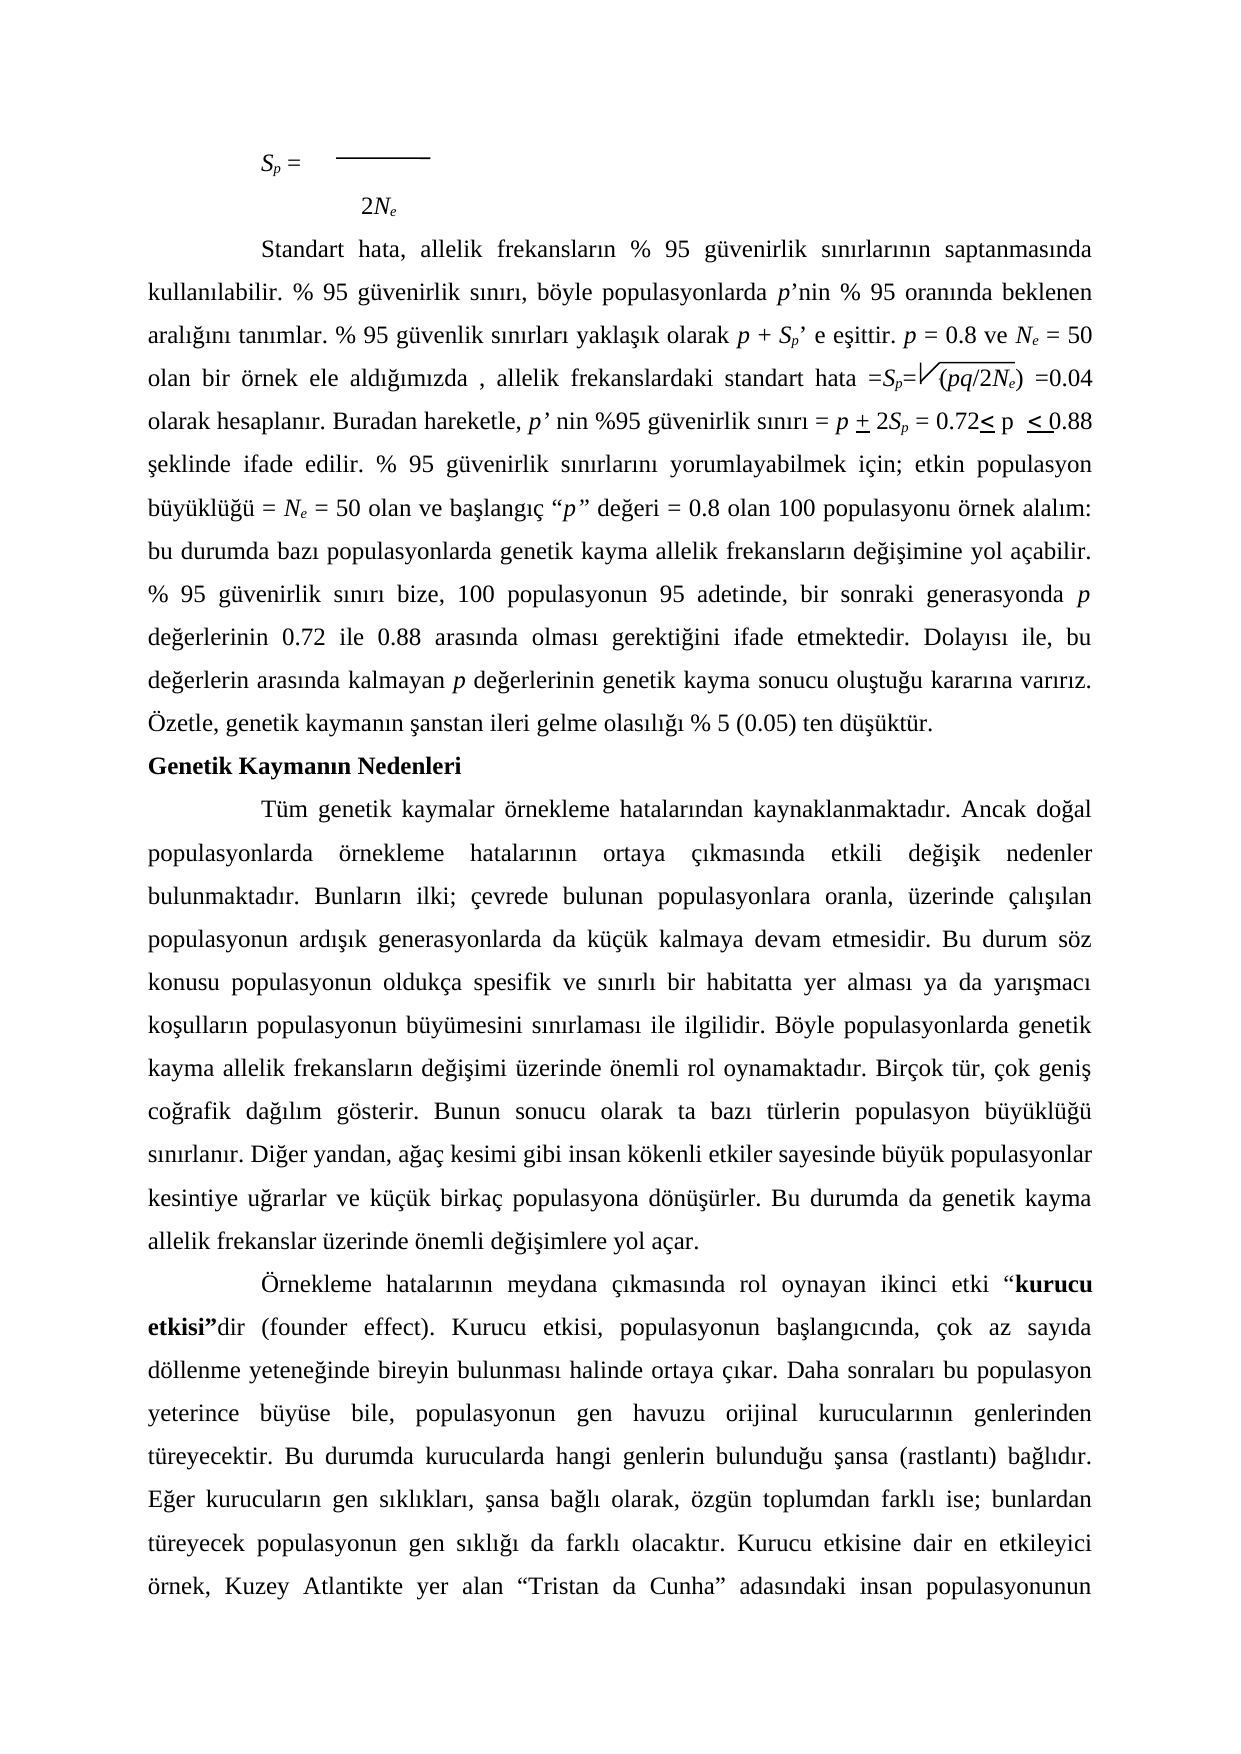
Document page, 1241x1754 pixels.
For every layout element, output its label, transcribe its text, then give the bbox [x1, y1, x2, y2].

text Standart hata, allelik frekansların % 95 güvenirlik sınırlarının saptanmasında kullanılabilir. % 95 güvenirlik sınırı, böyle populasyonlarda p’nin % 95 oranında beklenen aralığını tanımlar. % 95 güvenlik sınırları yaklaşık olarak p + Sp’ e eşittir. p = 0.8 ve Ne = 50 olan bir örnek ele aldığımızda , allelik frekanslardaki standart hata =Sp= (pq/2Ne) =0.04 olarak hesaplanır. Buradan hareketle, p’ nin %95 güvenirlik sınırı = p + 2Sp = 0.72 p 0.88 şeklinde ifade edilir. % 95 güvenirlik sınırlarını yorumlayabilmek için; etkin populasyon büyüklüğü = Ne = 50 olan ve başlangıç “p” değeri = 0.8 olan 100 populasyonu örnek alalım: bu durumda bazı populasyonlarda genetik kayma allelik frekansların değişimine yol açabilir. % 95 güvenirlik sınırı bize, 100 populasyonun 95 adetinde, bir sonraki generasyonda p değerlerinin 0.72 ile 0.88 arasında olması gerektiğini ifade etmektedir. Dolayısı ile, bu değerlerin arasında kalmayan p değerlerinin genetik kayma sonucu oluştuğu kararına varırız. Özetle, genetik kaymanın şanstan ileri gelme olasılığı % 5 (0.05) ten düşüktür. [148, 234, 1093, 737]
text Tüm genetik kaymalar örnekleme hatalarından kaynaklanmaktadır. Ancak doğal populasyonlarda örnekleme hatalarının ortaya çıkmasında etkili değişik nedenler bulunmaktadır. Bunların ilki; çevrede bulunan populasyonlara oranla, üzerinde çalışılan populasyonun ardışık generasyonlarda da küçük kalmaya devam etmesidir. Bu durum söz konusu populasyonun oldukça spesifik ve sınırlı bir habitatta yer alması ya da yarışmacı koşulların populasyonun büyümesini sınırlaması ile ilgilidir. Böyle populasyonlarda genetik kayma allelik frekansların değişimi üzerinde önemli rol oynamaktadır. Birçok tür, çok geniş coğrafik dağılım gösterir. Bunun sonucu olarak ta bazı türlerin populasyon büyüklüğü sınırlanır. Diğer yandan, ağaç kesimi gibi insan kökenli etkiler sayesinde büyük populasyonlar kesintiye uğrarlar ve küçük birkaç populasyona dönüşürler. Bu durumda da genetik kayma allelik frekanslar üzerinde önemli değişimlere yol açar. [148, 794, 1093, 1254]
text 2Ne [148, 191, 1093, 219]
text Sp = [148, 148, 1093, 176]
text Genetik Kaymanın Nedenleri [148, 751, 1093, 780]
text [148, 1269, 1093, 1599]
